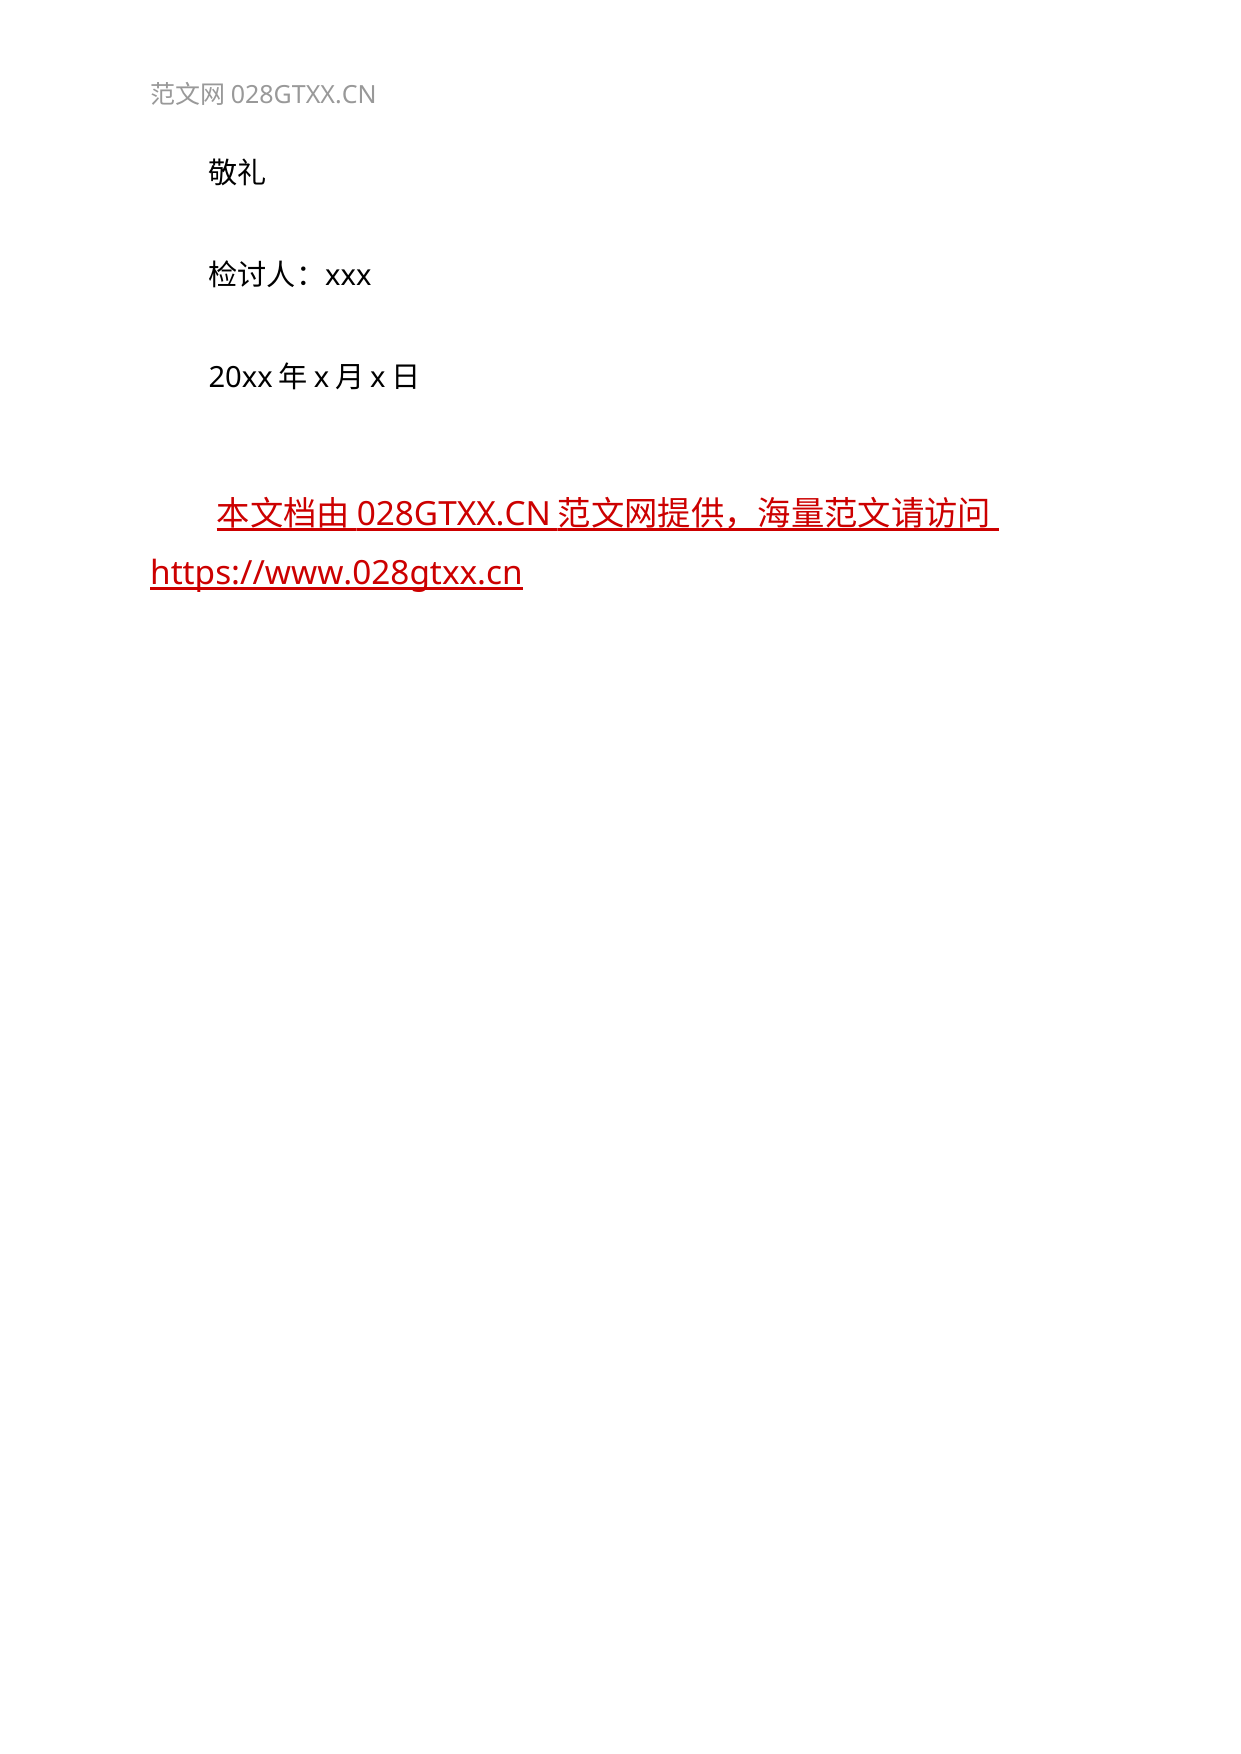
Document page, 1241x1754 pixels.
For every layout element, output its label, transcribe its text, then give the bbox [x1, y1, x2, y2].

text 本文档由028GTXX.CN范文网提供，海量范文请访问 https://www.028gtxx.cn [150, 487, 1090, 594]
text 敬礼 [150, 150, 1090, 192]
text 检讨人：xxx [150, 252, 1090, 294]
text 20xx年x月x日 [150, 354, 1090, 396]
